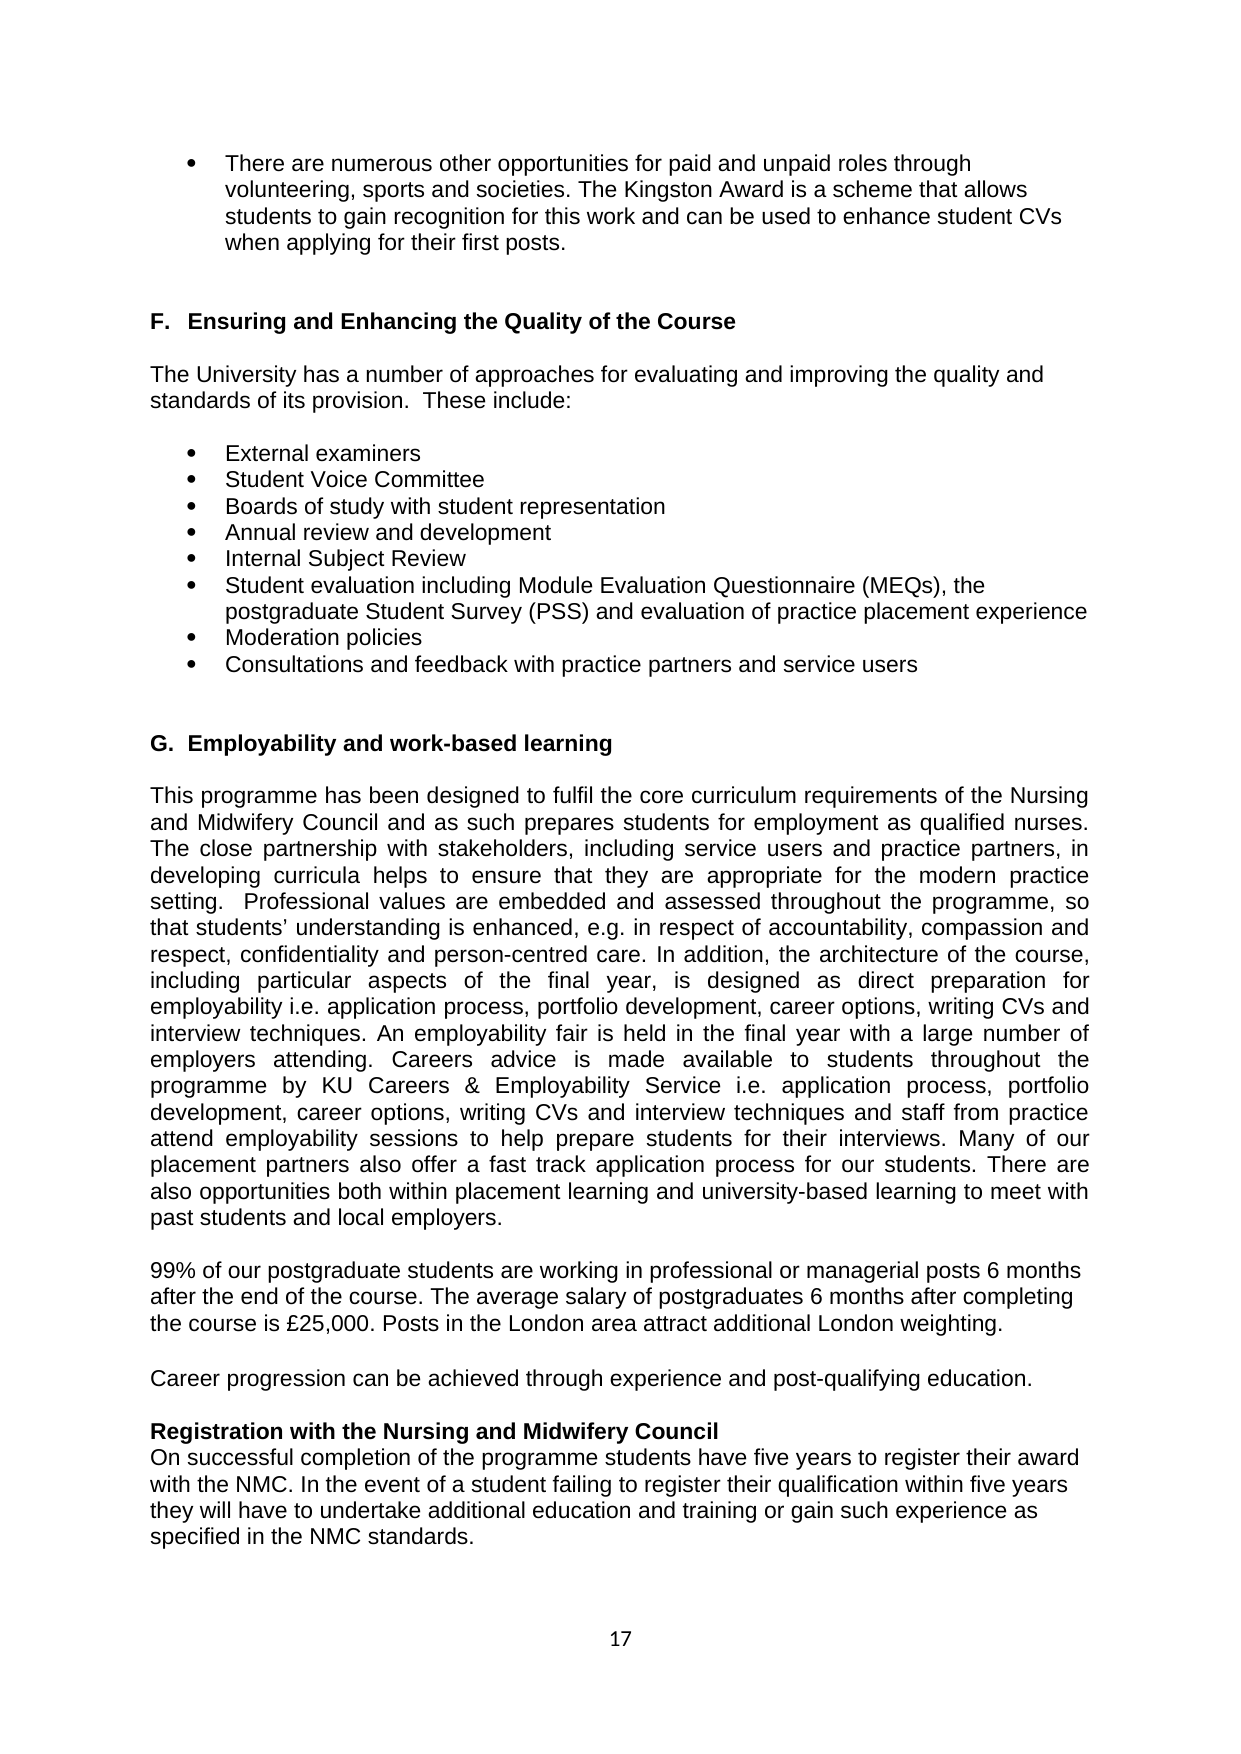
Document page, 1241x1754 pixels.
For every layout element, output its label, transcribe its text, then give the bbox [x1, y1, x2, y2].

text Registration with the Nursing and Midwifery Council [150, 1418, 1090, 1444]
list Annual review and development [187, 519, 1090, 545]
list Moderation policies [187, 624, 1090, 651]
list Ensuring and Enhancing the Quality of the Course [150, 308, 1090, 334]
list Consultations and feedback with practice partners and service users [187, 651, 1090, 677]
list Student evaluation including Module Evaluation Questionnaire (MEQs), the postgraduate Student Survey (PSS) and evaluation of practice placement experience [187, 572, 1090, 624]
list Boards of study with student representation [187, 493, 1090, 519]
text On successful completion of the programme students have five years to register their award with the NMC. In the event of a student failing to register their qualification within five years they will have to undertake additional education and training or gain such experience as specified in the NMC standards. [150, 1444, 1090, 1549]
list There are numerous other opportunities for paid and unpaid roles through volunteering, sports and societies. The Kingston Award is a scheme that allows students to gain recognition for this work and can be used to enhance student CVs when applying for their first posts. [187, 150, 1090, 255]
text This programme has been designed to fulfil the core curriculum requirements of the Nursing and Midwifery Council and as such prepares students for employment as qualified nurses. The close partnership with stakeholders, including service users and practice partners, in developing curricula helps to ensure that they are appropriate for the modern practice setting. Professional values are embedded and assessed throughout the programme, so that students’ understanding is enhanced, e.g. in respect of accountability, compassion and respect, confidentiality and person-centred care. In addition, the architecture of the course, including particular aspects of the final year, is designed as direct preparation for employability i.e. application process, portfolio development, career options, writing CVs and interview techniques. An employability fair is held in the final year with a large number of employers attending. Careers advice is made available to students throughout the programme by KU Careers & Employability Service i.e. application process, portfolio development, career options, writing CVs and interview techniques and staff from practice attend employability sessions to help prepare students for their interviews. Many of our placement partners also offer a fast track application process for our students. There are also opportunities both within placement learning and university-based learning to meet with past students and local employers. [150, 782, 1090, 1231]
text The University has a number of approaches for evaluating and improving the quality and standards of its provision. These include: [150, 361, 1090, 413]
list External examiners [187, 440, 1090, 466]
list Internal Subject Review [187, 545, 1090, 572]
list Student Voice Committee [187, 466, 1090, 493]
text 99% of our postgraduate students are working in professional or managerial posts 6 months after the end of the course. The average salary of postgraduates 6 months after completing the course is £25,000. Posts in the London area attract additional London weighting. [150, 1257, 1090, 1336]
text Career progression can be achieved through experience and post-qualifying education. [150, 1365, 1090, 1391]
list Employability and work-based learning [150, 730, 1090, 756]
